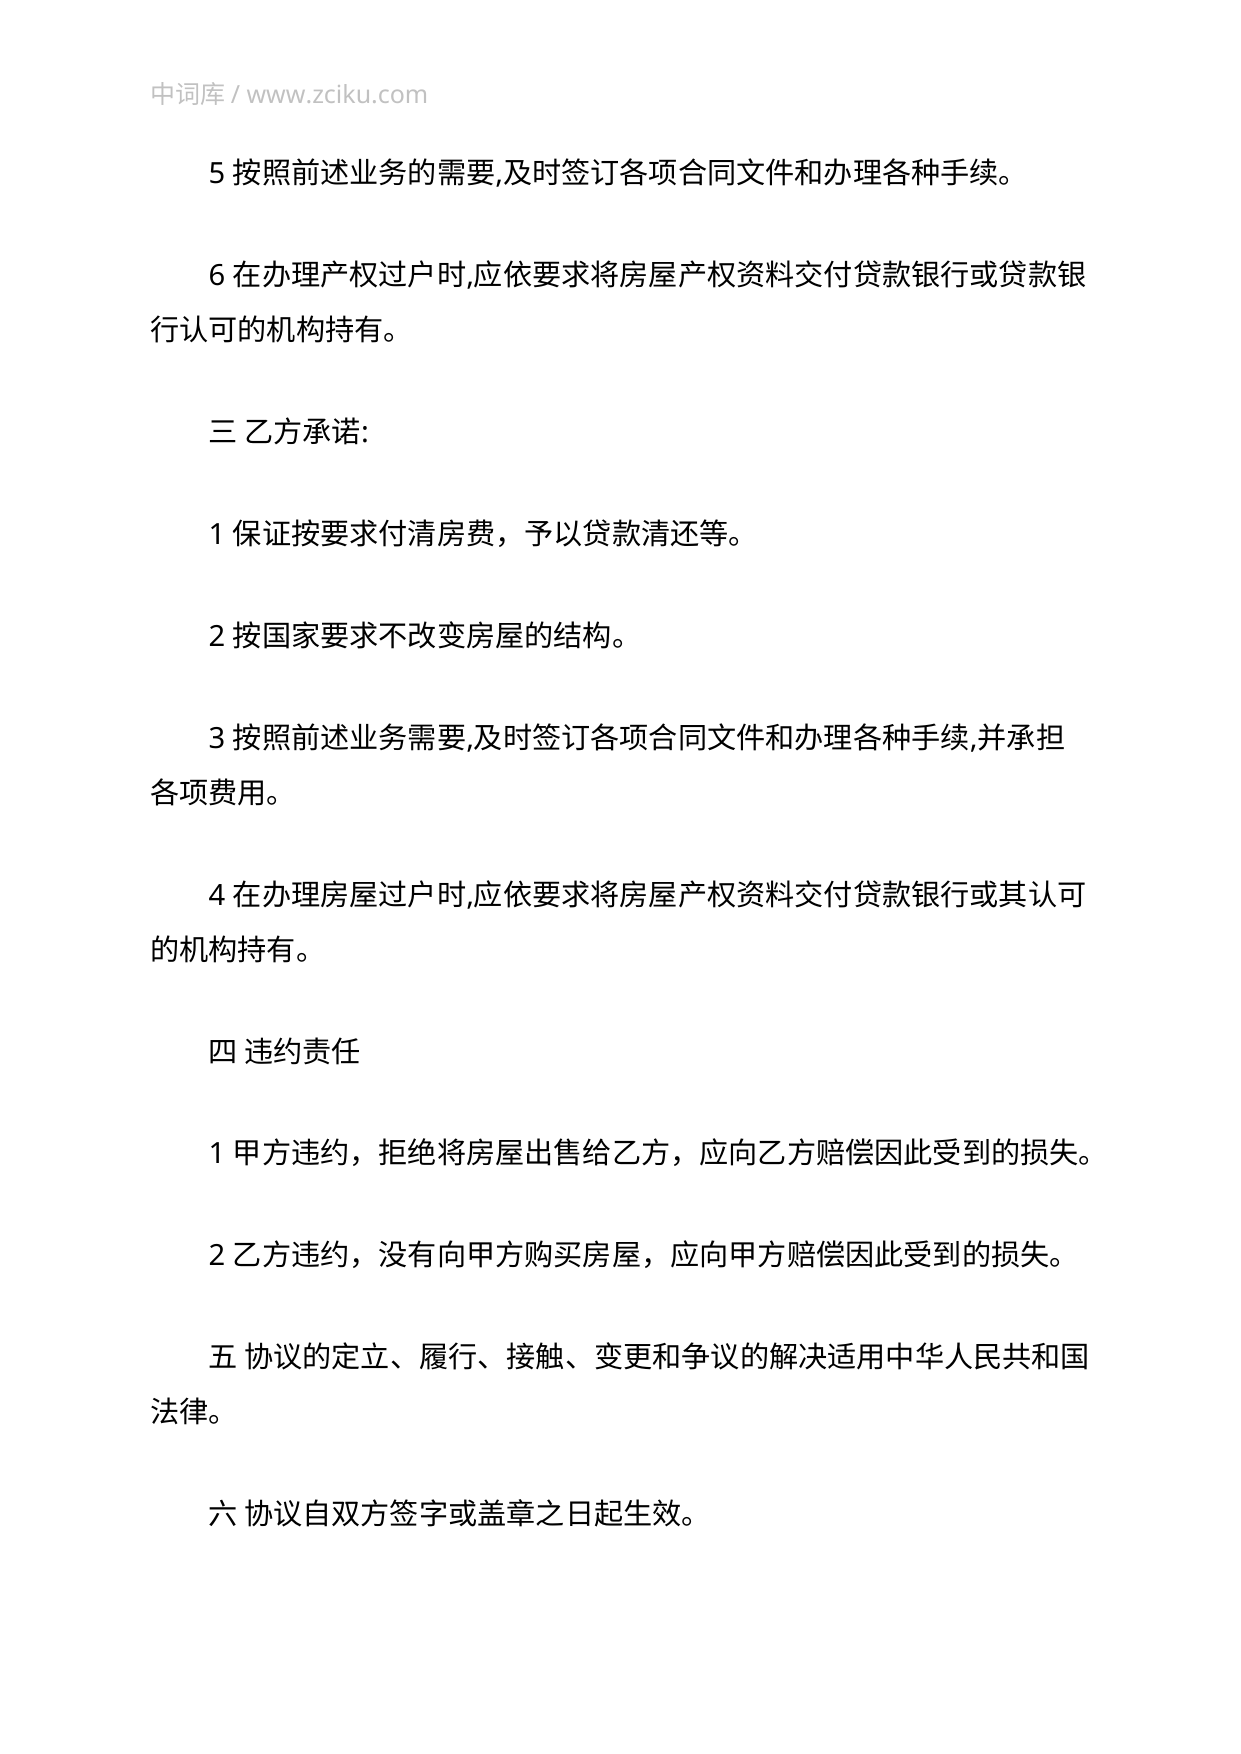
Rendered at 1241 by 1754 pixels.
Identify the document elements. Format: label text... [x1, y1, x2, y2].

text 五 协议的定立、履行、接触、变更和争议的解决适用中华人民共和国法律。 [150, 1334, 1090, 1431]
text 2 乙方违约，没有向甲方购买房屋，应向甲方赔偿因此受到的损失。 [150, 1232, 1090, 1274]
text 六 协议自双方签字或盖章之日起生效。 [150, 1491, 1090, 1533]
text 1 保证按要求付清房费，予以贷款清还等。 [150, 511, 1090, 553]
text 2 按国家要求不改变房屋的结构。 [150, 613, 1090, 655]
text 4 在办理房屋过户时,应依要求将房屋产权资料交付贷款银行或其认可的机构持有。 [150, 871, 1090, 969]
text 6 在办理产权过户时,应依要求将房屋产权资料交付贷款银行或贷款银行认可的机构持有。 [150, 252, 1090, 349]
text 3 按照前述业务需要,及时签订各项合同文件和办理各种手续,并承担各项费用。 [150, 715, 1090, 812]
text 1 甲方违约，拒绝将房屋出售给乙方，应向乙方赔偿因此受到的损失。 [150, 1130, 1090, 1172]
text 四 违约责任 [150, 1028, 1090, 1071]
text 三 乙方承诺: [150, 409, 1090, 451]
text 5 按照前述业务的需要,及时签订各项合同文件和办理各种手续。 [150, 150, 1090, 192]
